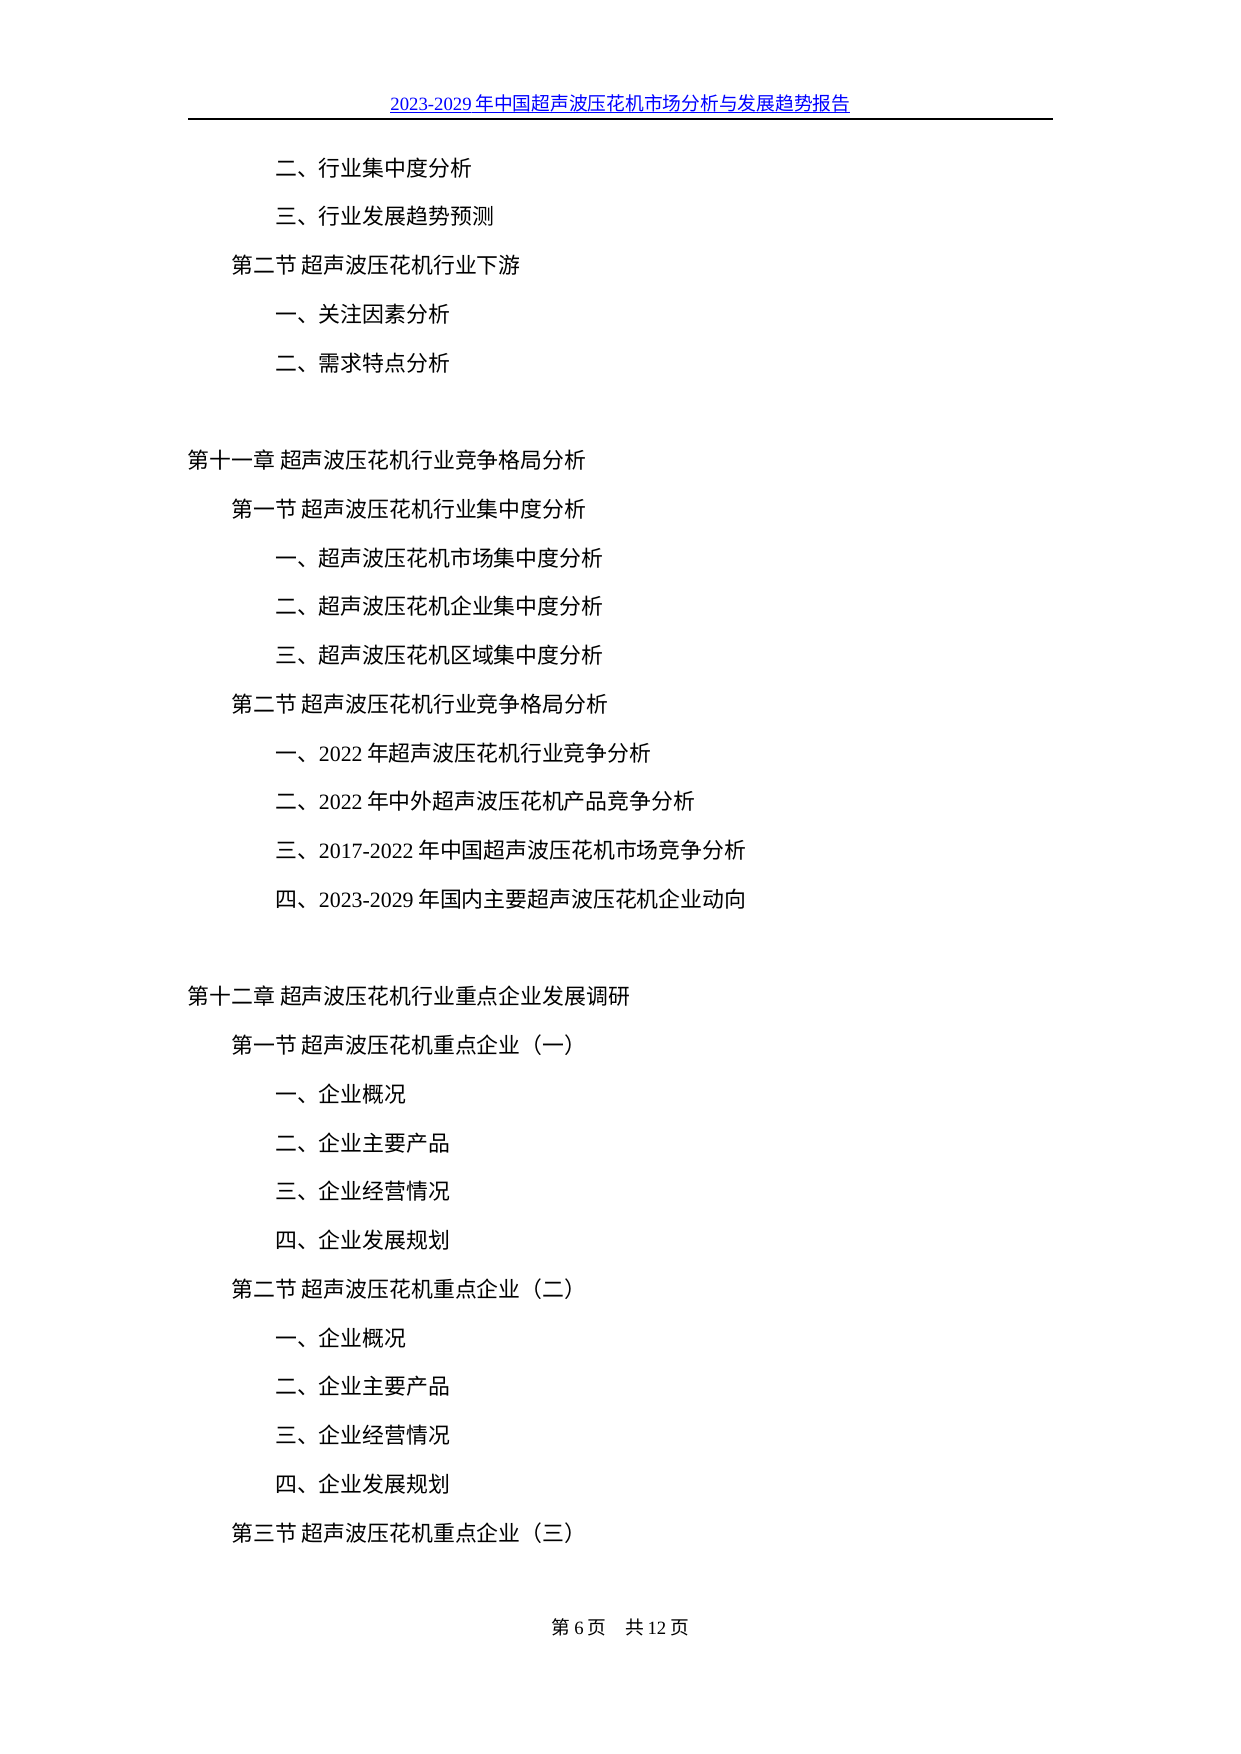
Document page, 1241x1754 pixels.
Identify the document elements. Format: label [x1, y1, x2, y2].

text [187, 150, 1053, 1548]
